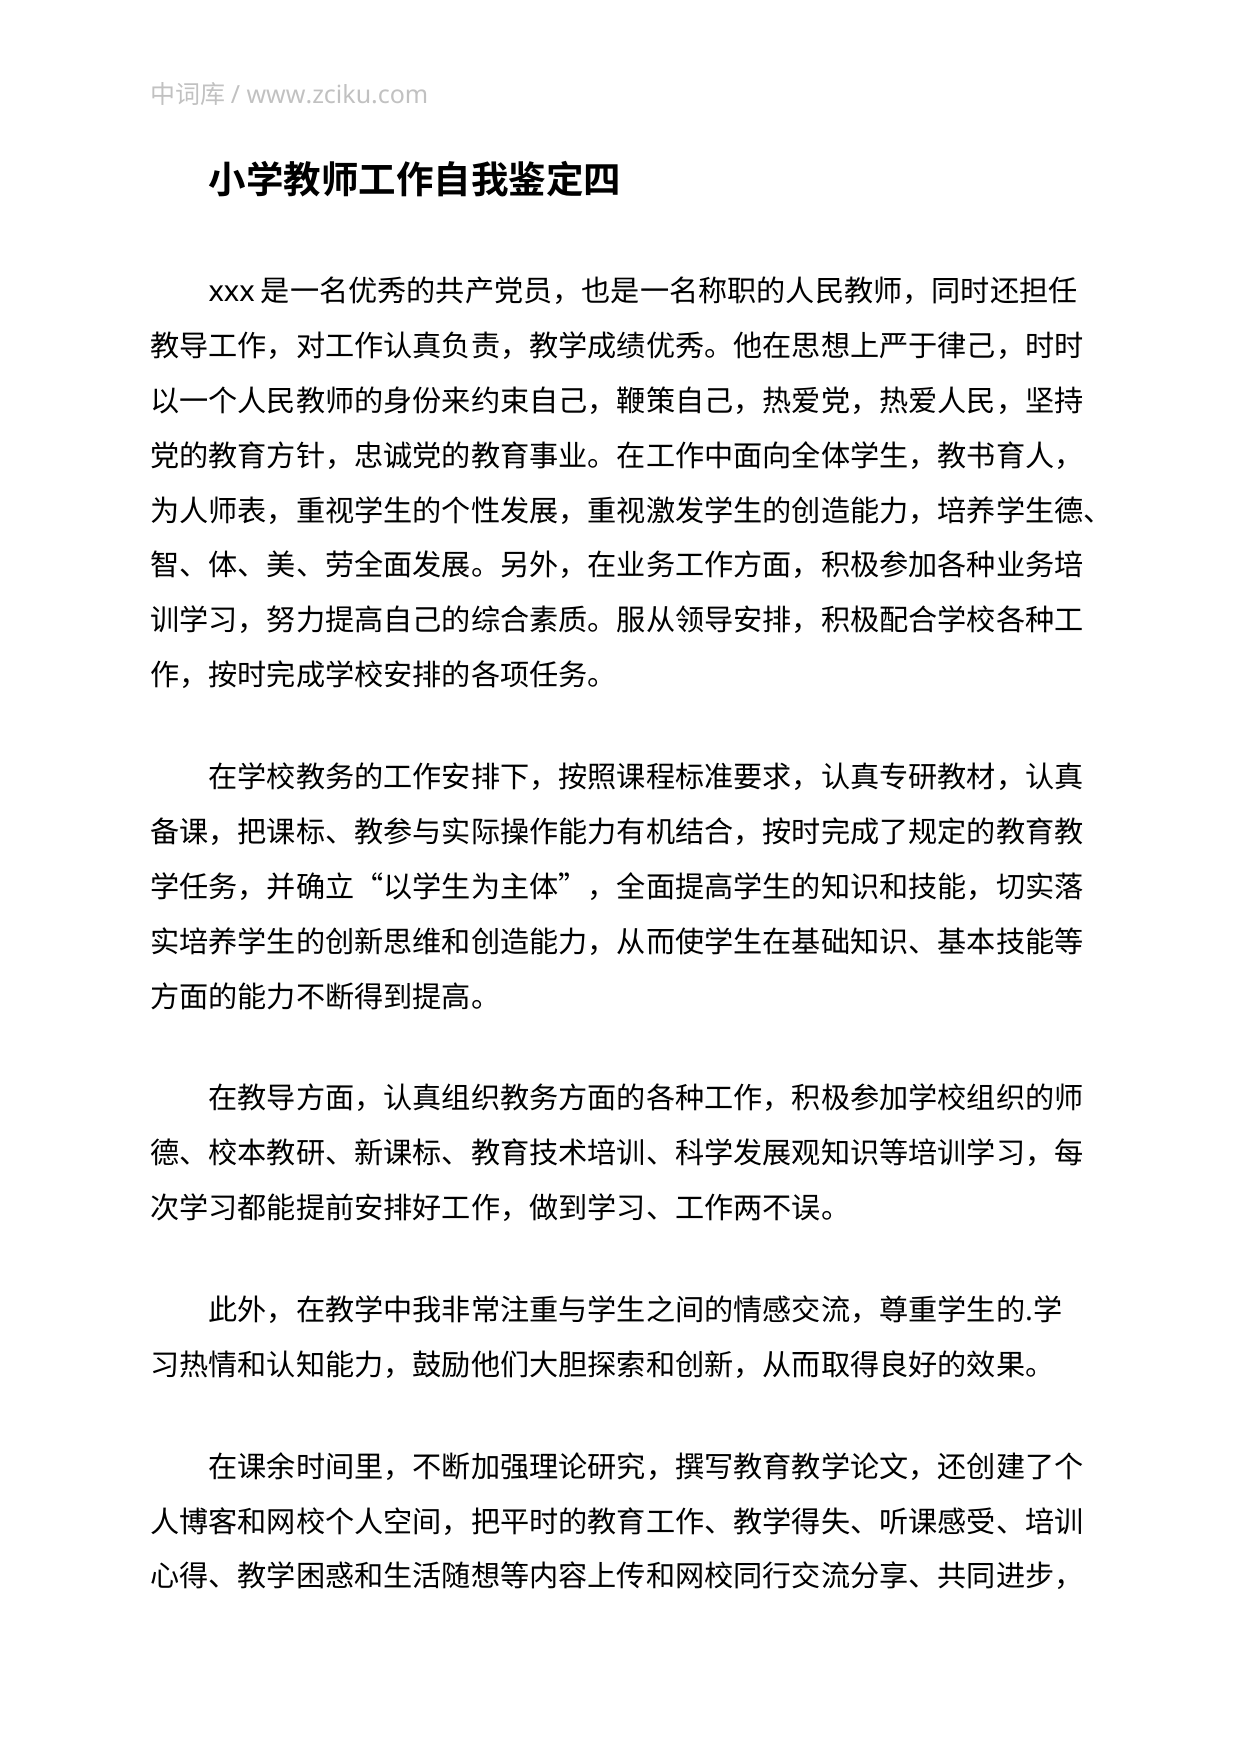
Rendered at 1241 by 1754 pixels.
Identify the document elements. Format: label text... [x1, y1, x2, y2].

text 此外，在教学中我非常注重与学生之间的情感交流，尊重学生的.学习热情和认知能力，鼓励他们大胆探索和创新，从而取得良好的效果。 [150, 1286, 1090, 1384]
text xxx是一名优秀的共产党员，也是一名称职的人民教师，同时还担任教导工作，对工作认真负责，教学成绩优秀。他在思想上严于律己，时时以一个人民教师的身份来约束自己，鞭策自己，热爱党，热爱人民，坚持党的教育方针，忠诚党的教育事业。在工作中面向全体学生，教书育人，为人师表，重视学生的个性发展，重视激发学生的创造能力，培养学生德、智、体、美、劳全面发展。另外，在业务工作方面，积极参加各种业务培训学习，努力提高自己的综合素质。服从领导安排，积极配合学校各种工作，按时完成学校安排的各项任务。 [150, 267, 1090, 694]
text 在教导方面，认真组织教务方面的各种工作，积极参加学校组织的师德、校本教研、新课标、教育技术培训、科学发展观知识等培训学习，每次学习都能提前安排好工作，做到学习、工作两不误。 [150, 1075, 1090, 1227]
text 在学校教务的工作安排下，按照课程标准要求，认真专研教材，认真备课，把课标、教参与实际操作能力有机结合，按时完成了规定的教育教学任务，并确立“以学生为主体”，全面提高学生的知识和技能，切实落实培养学生的创新思维和创造能力，从而使学生在基础知识、基本技能等方面的能力不断得到提高。 [150, 753, 1090, 1015]
text 小学教师工作自我鉴定四 [150, 150, 1090, 204]
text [150, 1443, 1090, 1595]
